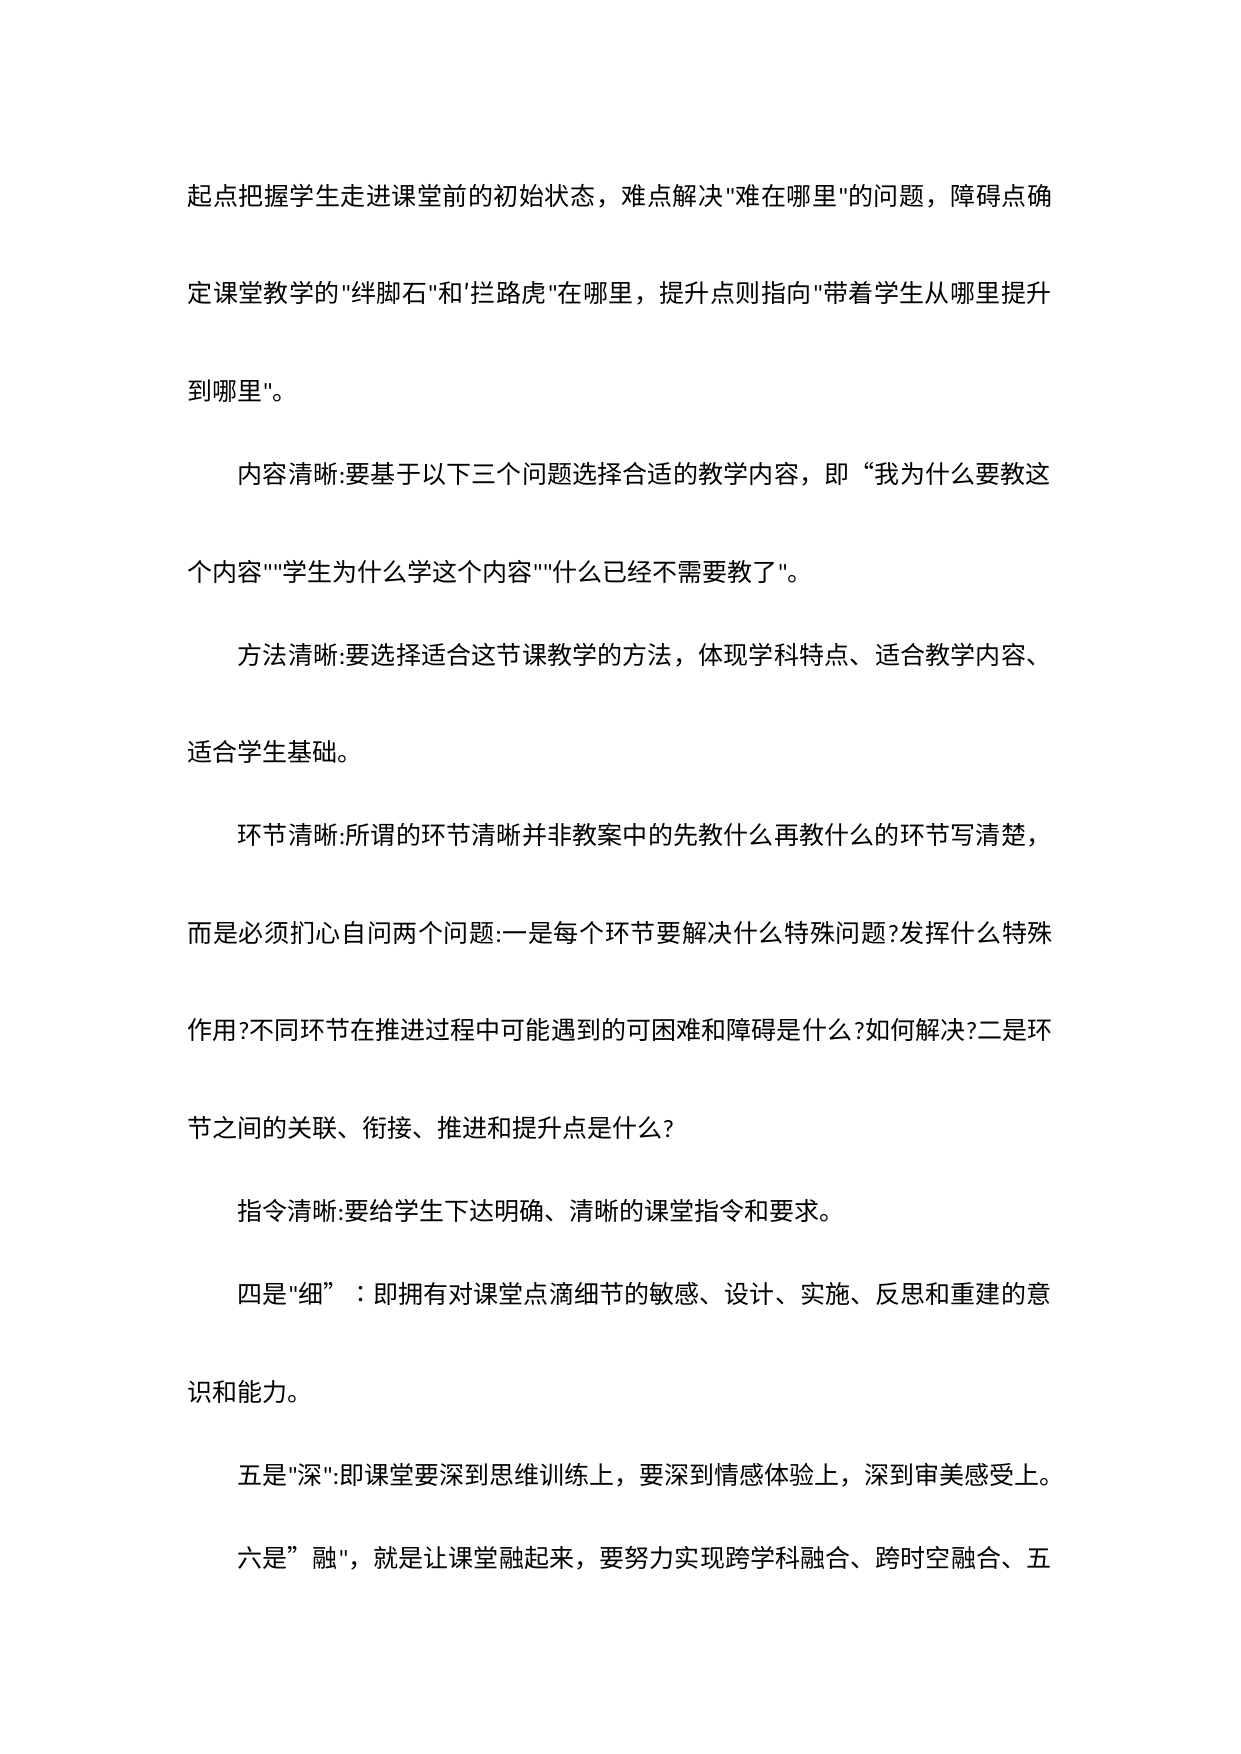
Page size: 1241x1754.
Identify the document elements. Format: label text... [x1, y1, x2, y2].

text 指令清晰:要给学生下达明确、清晰的课堂指令和要求。 [187, 1177, 1053, 1242]
text 方法清晰:要选择适合这节课教学的方法，体现学科特点、适合教学内容、适合学生基础。 [187, 621, 1053, 783]
text 五是"深":即课堂要深到思维训练上，要深到情感体验上，深到审美感受上。 [187, 1441, 1053, 1506]
text 四是"细”∶即拥有对课堂点滴细节的敏感、设计、实施、反思和重建的意识和能力。 [187, 1260, 1053, 1423]
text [187, 1524, 1053, 1589]
text 环节清晰:所谓的环节清晰并非教案中的先教什么再教什么的环节写清楚，而是必须扪心自问两个问题:一是每个环节要解决什么特殊问题?发挥什么特殊作用?不同环节在推进过程中可能遇到的可困难和障碍是什么?如何解决?二是环节之间的关联、衔接、推进和提升点是什么? [187, 801, 1053, 1159]
text 内容清晰:要基于以下三个问题选择合适的教学内容，即“我为什么要教这个内容""学生为什么学这个内容""什么已经不需要教了"。 [187, 440, 1053, 603]
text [187, 162, 1053, 422]
